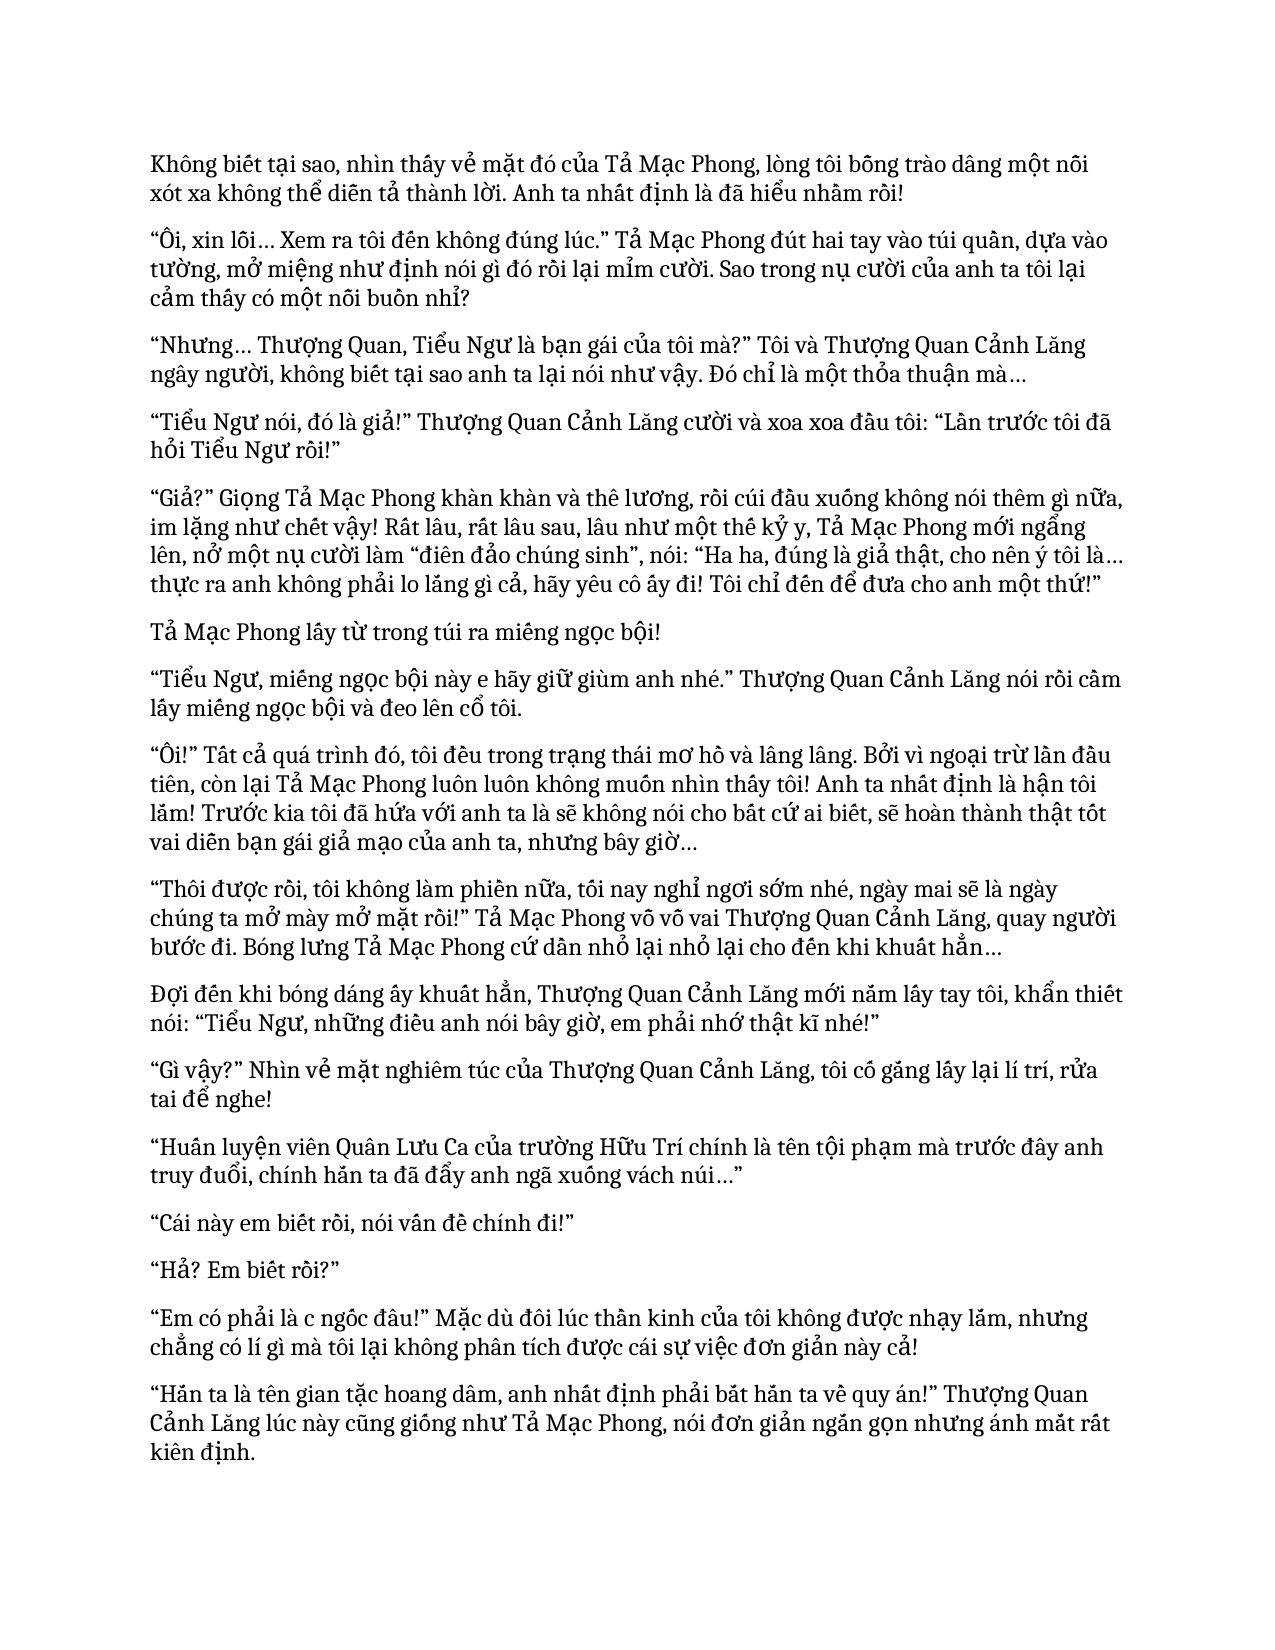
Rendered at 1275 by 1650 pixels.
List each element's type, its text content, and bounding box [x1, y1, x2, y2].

text “Hả? Em biết rồi?” [150, 1256, 1125, 1285]
text “Cái này em biết rồi, nói vấn đề chính đi!” [150, 1209, 1125, 1237]
text Không biết tại sao, nhìn thấy vẻ mặt đó của Tả Mạc Phong, lòng tôi bỗng trào dâng một nỗi xót xa không thể diễn tả thành lời. Anh ta nhất định là đã hiểu nhầm rồi! [150, 150, 1125, 207]
text Tả Mạc Phong lấy từ trong túi ra miếng ngọc bội! [150, 617, 1125, 646]
text “Huấn luyện viên Quân Lưu Ca của trường Hữu Trí chính là tên tội phạm mà trước đây anh truy đuổi, chính hắn ta đã đẩy anh ngã xuống vách núi…” [150, 1132, 1125, 1190]
text “Tiểu Ngư, miếng ngọc bội này e hãy giữ giùm anh nhé.” Thượng Quan Cảnh Lăng nói rồi cầm lấy miếng ngọc bội và đeo lên cổ tôi. [150, 665, 1125, 722]
text “Ôi, xin lỗi… Xem ra tôi đến không đúng lúc.” Tả Mạc Phong đút hai tay vào túi quần, dựa vào tường, mở miệng như định nói gì đó rồi lại mỉm cười. Sao trong nụ cười của anh ta tôi lại cảm thấy có một nỗi buồn nhỉ? [150, 226, 1125, 312]
text “Gì vậy?” Nhìn vẻ mặt nghiêm túc của Thượng Quan Cảnh Lăng, tôi cố gắng lấy lại lí trí, rửa tai để nghe! [150, 1056, 1125, 1114]
text “Thôi được rồi, tôi không làm phiền nữa, tối nay nghỉ ngơi sớm nhé, ngày mai sẽ là ngày chúng ta mở mày mở mặt rồi!” Tả Mạc Phong vỗ vỗ vai Thượng Quan Cảnh Lăng, quay người bước đi. Bóng lưng Tả Mạc Phong cứ dần nhỏ lại nhỏ lại cho đến khi khuất hẳn… [150, 875, 1125, 961]
text “Em có phải là c ngốc đâu!” Mặc dù đôi lúc thần kinh của tôi không được nhạy lắm, nhưng chẳng có lí gì mà tôi lại không phân tích được cái sự việc đơn giản này cả! [150, 1304, 1125, 1361]
text “Ôi!” Tất cả quá trình đó, tôi đều trong trạng thái mơ hồ và lâng lâng. Bởi vì ngoại trừ lần đầu tiên, còn lại Tả Mạc Phong luôn luôn không muốn nhìn thấy tôi! Anh ta nhất định là hận tôi lắm! Trước kia tôi đã hứa với anh ta là sẽ không nói cho bất cứ ai biết, sẽ hoàn thành thật tốt vai diễn bạn gái giả mạo của anh ta, nhưng bây giờ… [150, 741, 1125, 856]
text “Tiểu Ngư nói, đó là giả!” Thượng Quan Cảnh Lăng cười và xoa xoa đầu tôi: “Lần trước tôi đã hỏi Tiểu Ngư rồi!” [150, 407, 1125, 465]
text “Hắn ta là tên gi­an tặc hoang dâm, anh nhất định phải bắt hắn ta về quy án!” Thượng Quan Cảnh Lăng lúc này cũng giống như Tả Mạc Phong, nói đơn giản ngắn gọn nhưng ánh mắt rất kiên định. [150, 1380, 1125, 1466]
text “Giả?” Giọng Tả Mạc Phong khàn khàn và thê lương, rồi cúi đầu xuống không nói thêm gì nữa, im lặng như chết vậy! Rất lâu, rất lâu sau, lâu như một thế kỷ y, Tả Mạc Phong mới ngẩng lên, nở một nụ cười làm “điên đảo chúng sinh”, nói: “Ha ha, đúng là giả thật, cho nên ý tôi là… thực ra anh không phải lo lắng gì cả, hãy yêu cô ấy đi! Tôi chỉ đến để đưa cho anh một thứ!” [150, 484, 1125, 599]
text “Nhưng… Thượng Quan, Tiểu Ngư là bạn gái của tôi mà?” Tôi và Thượng Quan Cảnh Lăng ngây người, không biết tại sao anh ta lại nói như vậy. Đó chỉ là một thỏa thuận mà… [150, 331, 1125, 389]
text Đợi đến khi bóng dáng ấy khuất hẳn, Thượng Quan Cảnh Lăng mới nắm lấy tay tôi, khẩn thiết nói: “Tiểu Ngư, những điều anh nói bây giờ, em phải nhớ thật kĩ nhé!” [150, 980, 1125, 1037]
